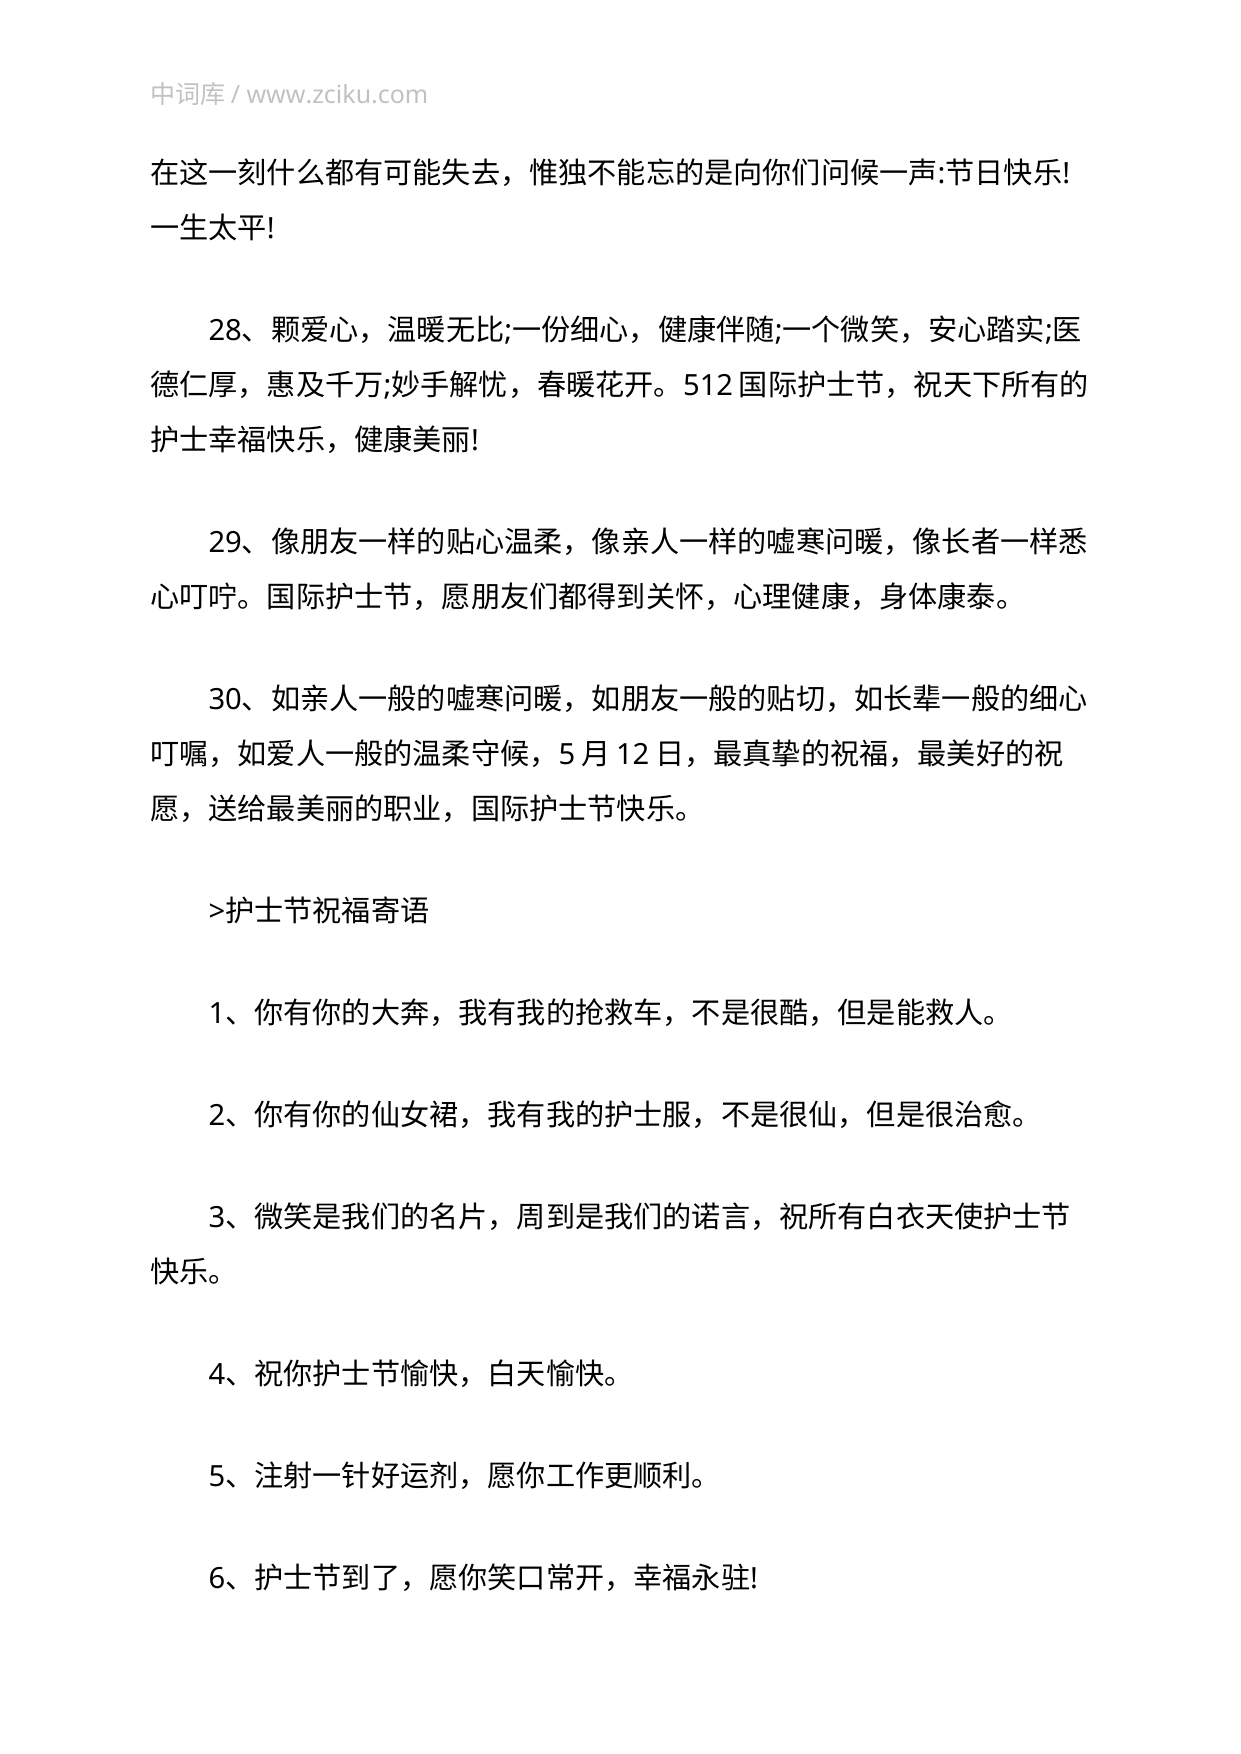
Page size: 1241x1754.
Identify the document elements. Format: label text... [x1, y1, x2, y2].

text 30、如亲人一般的嘘寒问暖，如朋友一般的贴切，如长辈一般的细心叮嘱，如爱人一般的温柔守候，5月12日，最真挚的祝福，最美好的祝愿，送给最美丽的职业，国际护士节快乐。 [150, 676, 1090, 828]
text 4、祝你护士节愉快，白天愉快。 [150, 1350, 1090, 1393]
text 2、你有你的仙女裙，我有我的护士服，不是很仙，但是很治愈。 [150, 1091, 1090, 1134]
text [150, 150, 1090, 247]
text 28、颗爱心，温暖无比;一份细心，健康伴随;一个微笑，安心踏实;医德仁厚，惠及千万;妙手解忧，春暖花开。512国际护士节，祝天下所有的护士幸福快乐，健康美丽! [150, 307, 1090, 459]
text 1、你有你的大奔，我有我的抢救车，不是很酷，但是能救人。 [150, 989, 1090, 1032]
text 3、微笑是我们的名片，周到是我们的诺言，祝所有白衣天使护士节快乐。 [150, 1193, 1090, 1291]
text 6、护士节到了，愿你笑口常开，幸福永驻! [150, 1554, 1090, 1597]
text >护士节祝福寄语 [150, 887, 1090, 930]
text 5、注射一针好运剂，愿你工作更顺利。 [150, 1452, 1090, 1494]
text 29、像朋友一样的贴心温柔，像亲人一样的嘘寒问暖，像长者一样悉心叮咛。国际护士节，愿朋友们都得到关怀，心理健康，身体康泰。 [150, 519, 1090, 616]
